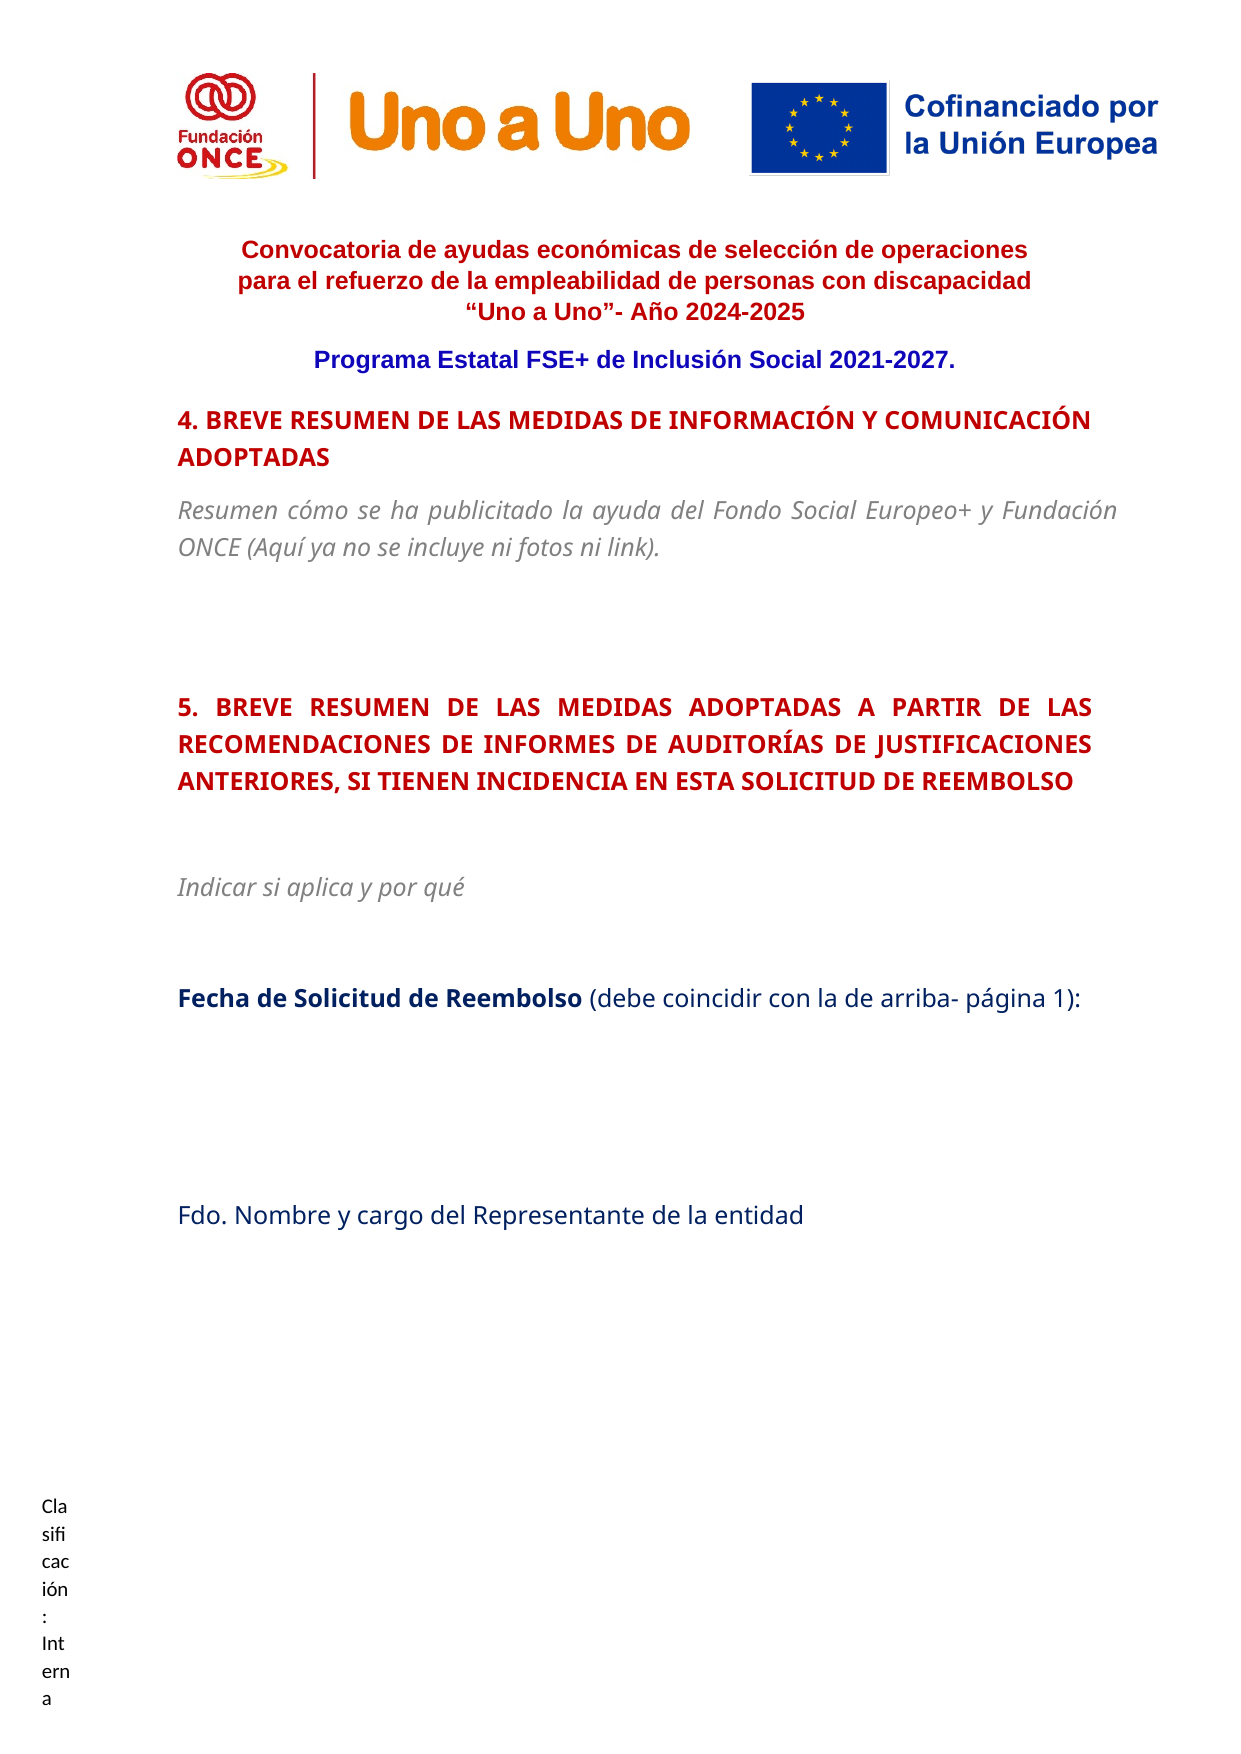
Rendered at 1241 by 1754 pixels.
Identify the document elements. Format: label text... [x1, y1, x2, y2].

subtitle Fdo. Nombre y cargo del Representante de la entidad [177, 1198, 1196, 1232]
picture [177, 73, 690, 179]
text Indicar si aplica y por qué [177, 870, 1122, 904]
text Resumen cómo se ha publicitado la ayuda del Fondo Social Europeo+ y Fundación ONCE (Aquí ya no se incluye ni fotos ni link). [177, 493, 1122, 563]
picture [744, 75, 1178, 180]
text 5. BREVE RESUMEN DE LAS MEDIDAS ADOPTADAS A PARTIR DE LAS RECOMENDACIONES DE INFORMES DE AUDITORÍAS DE JUSTIFICACIONES ANTERIORES, SI TIENEN INCIDENCIA EN ESTA SOLICITUD DE REEMBOLSO [177, 690, 1093, 797]
text 4. BREVE RESUMEN DE LAS MEDIDAS DE INFORMACIÓN Y COMUNICACIÓN ADOPTADAS [177, 402, 1093, 473]
subtitle Fecha de Solicitud de Reembolso (debe coincidir con la de arriba- página 1): [177, 981, 1122, 1015]
